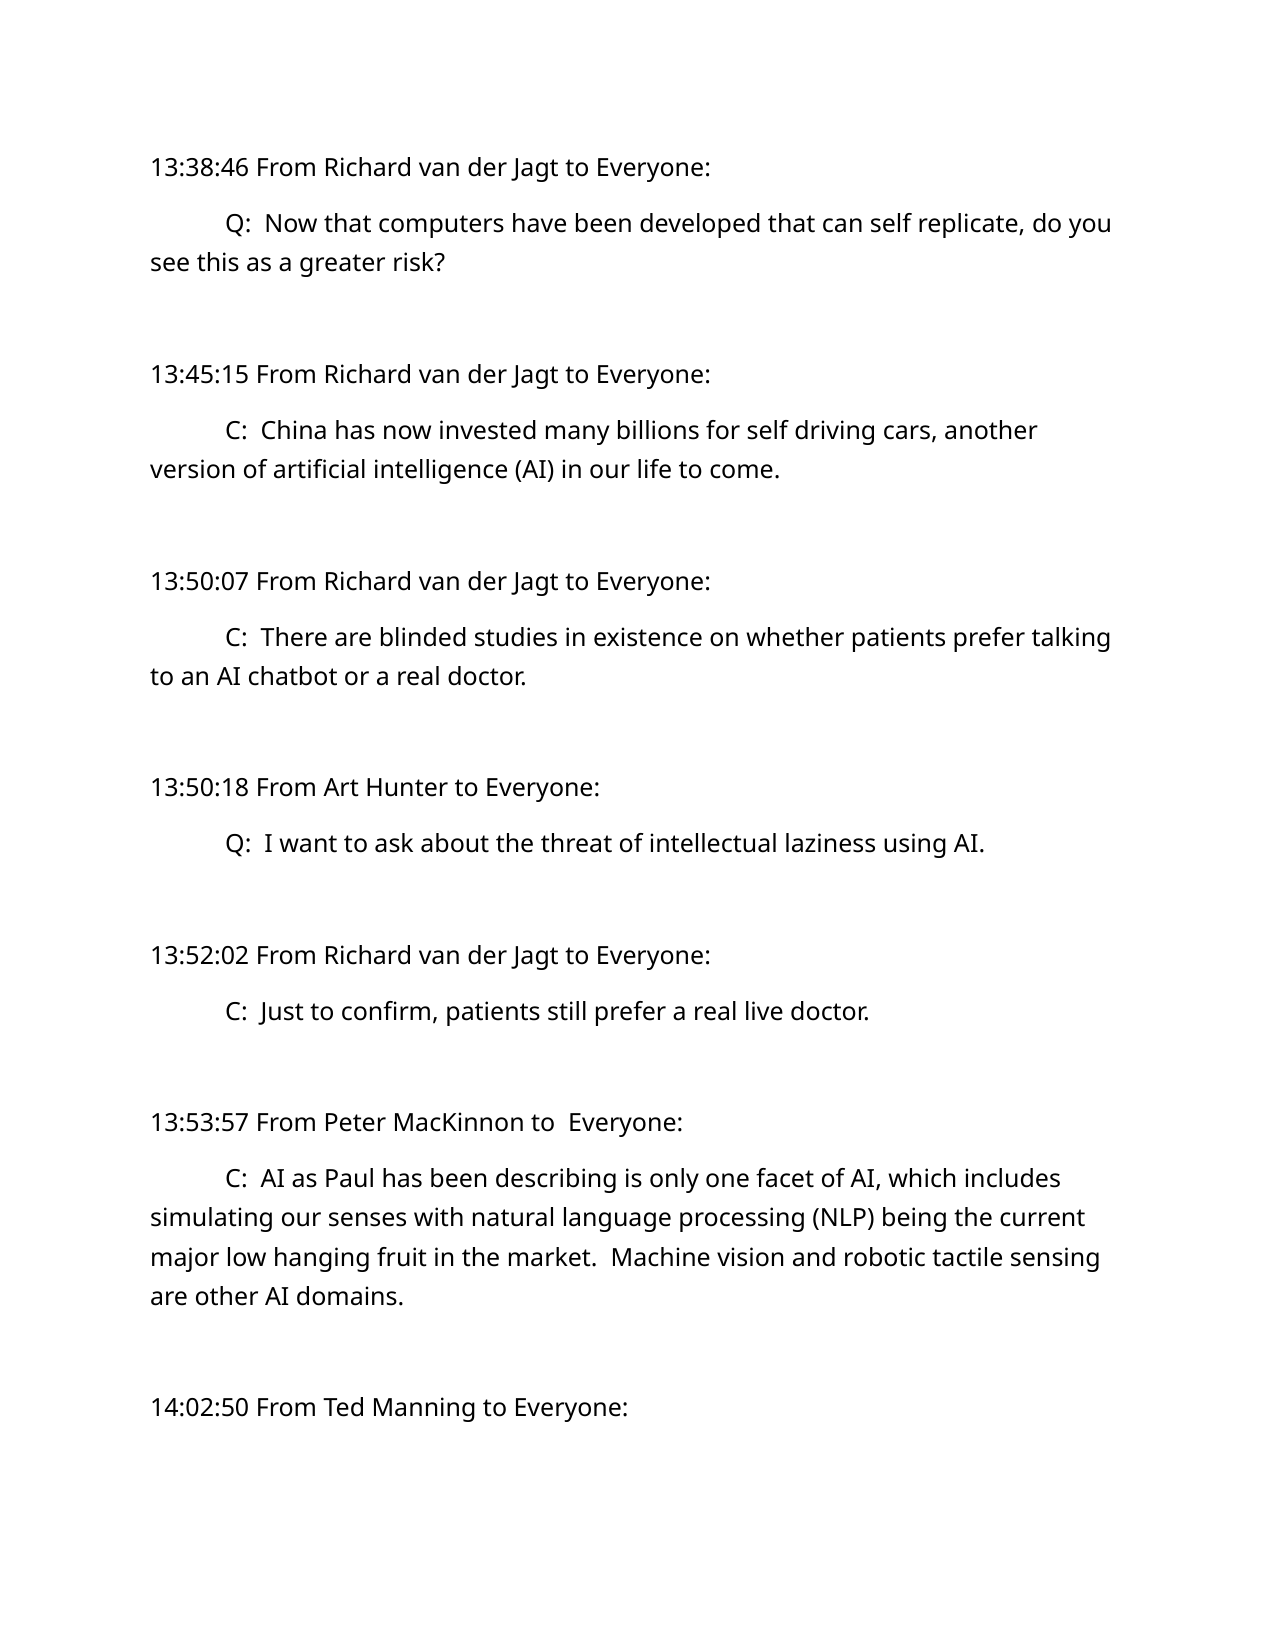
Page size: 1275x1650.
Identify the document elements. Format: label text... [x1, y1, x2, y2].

text C: There are blinded studies in existence on whether patients prefer talking to an AI chatbot or a real doctor. [150, 619, 1125, 692]
text 13:45:15 From Richard van der Jagt to Everyone: [150, 357, 1125, 391]
text 13:53:57 From Peter MacKinnon to Everyone: [150, 1105, 1125, 1139]
text 13:50:07 From Richard van der Jagt to Everyone: [150, 563, 1125, 597]
text Q: Now that computers have been developed that can self replicate, do you see this as a greater risk? [150, 206, 1125, 279]
text 14:02:50 From Ted Manning to Everyone: [150, 1390, 1125, 1424]
text C: Just to confirm, patients still prefer a real live doctor. [150, 993, 1125, 1027]
text 13:50:18 From Art Hunter to Everyone: [150, 770, 1125, 804]
text 13:52:02 From Richard van der Jagt to Everyone: [150, 937, 1125, 972]
text 13:38:46 From Richard van der Jagt to Everyone: [150, 150, 1125, 184]
text C: AI as Paul has been describing is only one facet of AI, which includes simulating our senses with natural language processing (NLP) being the current major low hanging fruit in the market. Machine vision and robotic tactile sensing are other AI domains. [150, 1161, 1125, 1312]
text C: China has now invested many billions for self driving cars, another version of artificial intelligence (AI) in our life to come. [150, 412, 1125, 486]
text Q: I want to ask about the threat of intellectual laziness using AI. [150, 826, 1125, 860]
